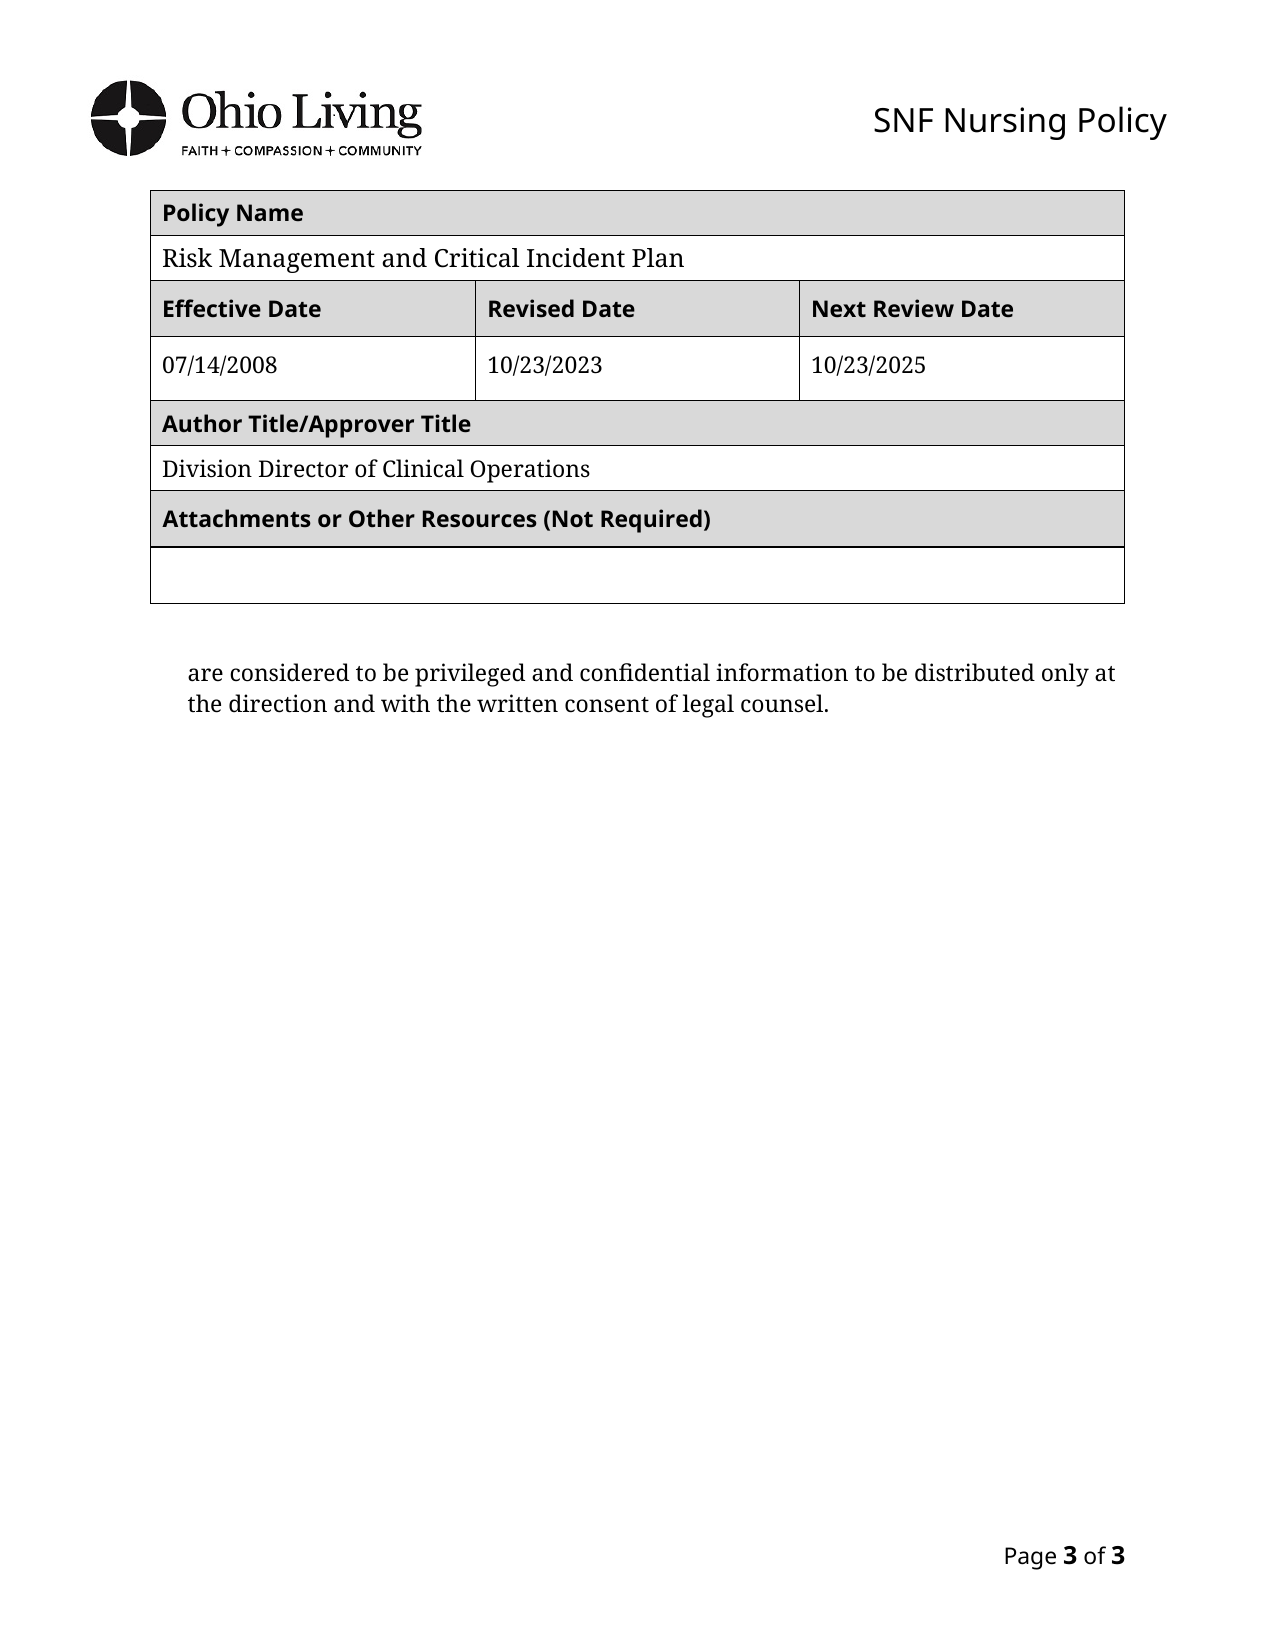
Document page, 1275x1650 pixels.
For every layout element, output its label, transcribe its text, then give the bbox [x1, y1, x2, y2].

text All data and information collected and maintained as part of the risk management program is strictly utilized as part of the quality improvement process. All findings are considered to be privileged and confidential information to be distributed only at the direction and with the written consent of legal counsel. [187, 656, 1125, 719]
picture [80, 75, 429, 165]
